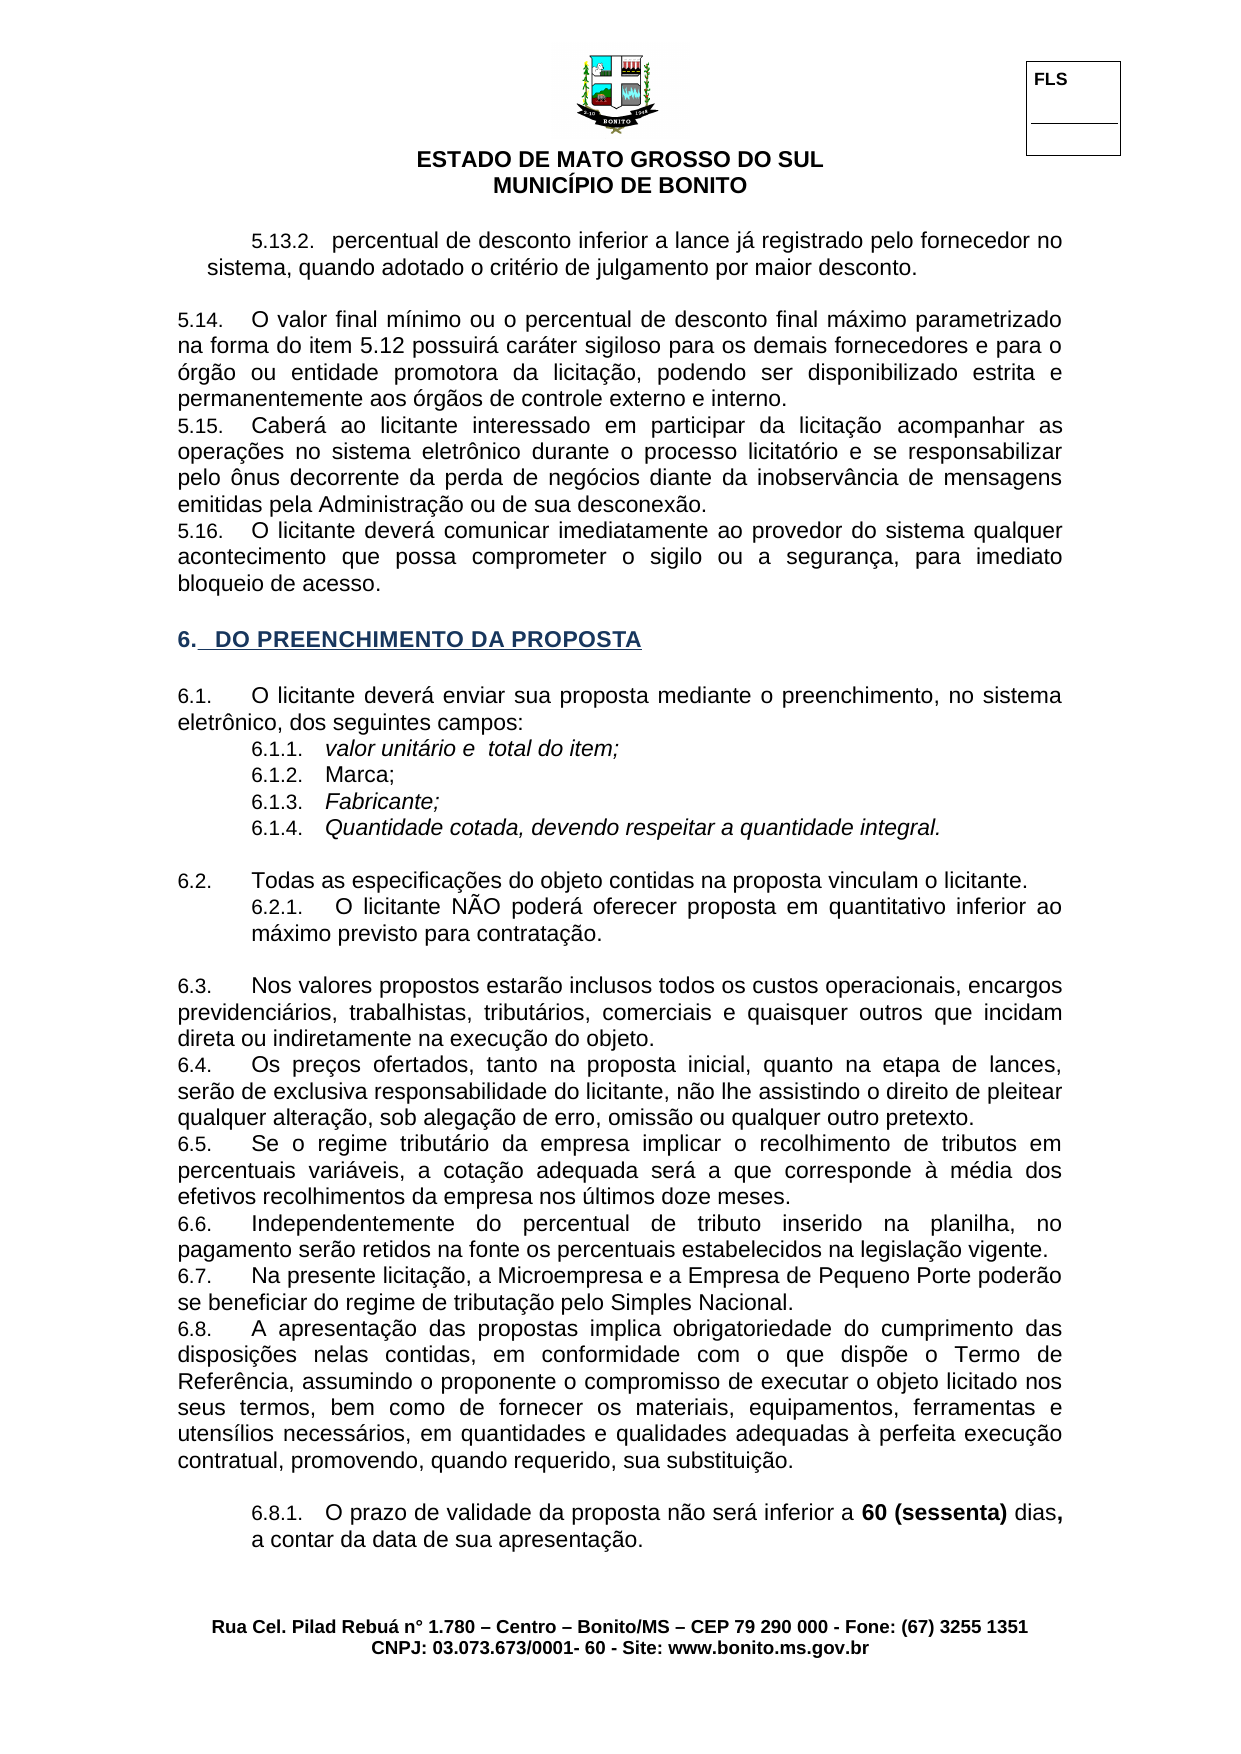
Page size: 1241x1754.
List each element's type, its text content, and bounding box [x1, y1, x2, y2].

text Caberá ao licitante interessado em participar da licitação acompanhar as operações no sistema eletrônico durante o processo licitatório e se responsabilizar pelo ônus decorrente da perda de negócios diante da inobservância de mensagens emitidas pela Administração ou de sua desconexão. [177, 412, 1063, 517]
picture [551, 42, 690, 139]
text Quantidade cotada, devendo respeitar a quantidade integral. [251, 814, 1063, 841]
text Os preços ofertados, tanto na proposta inicial, quanto na etapa de lances, serão de exclusiva responsabilidade do licitante, não lhe assistindo o direito de pleitear qualquer alteração, sob alegação de erro, omissão ou qualquer outro pretexto. [177, 1051, 1063, 1130]
text valor unitário e total do item; [251, 735, 1063, 761]
text Fabricante; [251, 788, 1063, 814]
text A apresentação das propostas implica obrigatoriedade do cumprimento das disposições nelas contidas, em conformidade com o que dispõe o Termo de Referência, assumindo o proponente o compromisso de executar o objeto licitado nos seus termos, bem como de fornecer os materiais, equipamentos, ferramentas e utensílios necessários, em quantidades e qualidades adequadas à perfeita execução contratual, promovendo, quando requerido, sua substituição. [177, 1315, 1063, 1473]
text O licitante deverá comunicar imediatamente ao provedor do sistema qualquer acontecimento que possa comprometer o sigilo ou a segurança, para imediato bloqueio de acesso. [177, 517, 1063, 596]
text Independentemente do percentual de tributo inserido na planilha, no pagamento serão retidos na fonte os percentuais estabelecidos na legislação vigente. [177, 1209, 1063, 1262]
text Nos valores propostos estarão inclusos todos os custos operacionais, encargos previdenciários, trabalhistas, tributários, comerciais e quaisquer outros que incidam direta ou indiretamente na execução do objeto. [177, 972, 1063, 1051]
text O prazo de validade da proposta não será inferior a 60 (sessenta) dias, a contar da data de sua apresentação. [251, 1499, 1063, 1552]
text Se o regime tributário da empresa implicar o recolhimento de tributos em percentuais variáveis, a cotação adequada será a que corresponde à média dos efetivos recolhimentos da empresa nos últimos doze meses. [177, 1130, 1063, 1209]
text O licitante NÃO poderá oferecer proposta em quantitativo inferior ao máximo previsto para contratação. [251, 893, 1063, 946]
text Marca; [207, 761, 1063, 788]
text Todas as especificações do objeto contidas na proposta vinculam o licitante. [177, 867, 1063, 893]
text DO PREENCHIMENTO DA PROPOSTA [177, 626, 1063, 652]
text Na presente licitação, a Microempresa e a Empresa de Pequeno Porte poderão se beneficiar do regime de tributação pelo Simples Nacional. [177, 1262, 1063, 1315]
text percentual de desconto inferior a lance já registrado pelo fornecedor no sistema, quando adotado o critério de julgamento por maior desconto. [207, 227, 1063, 280]
text O licitante deverá enviar sua proposta mediante o preenchimento, no sistema eletrônico, dos seguintes campos: [177, 682, 1063, 735]
